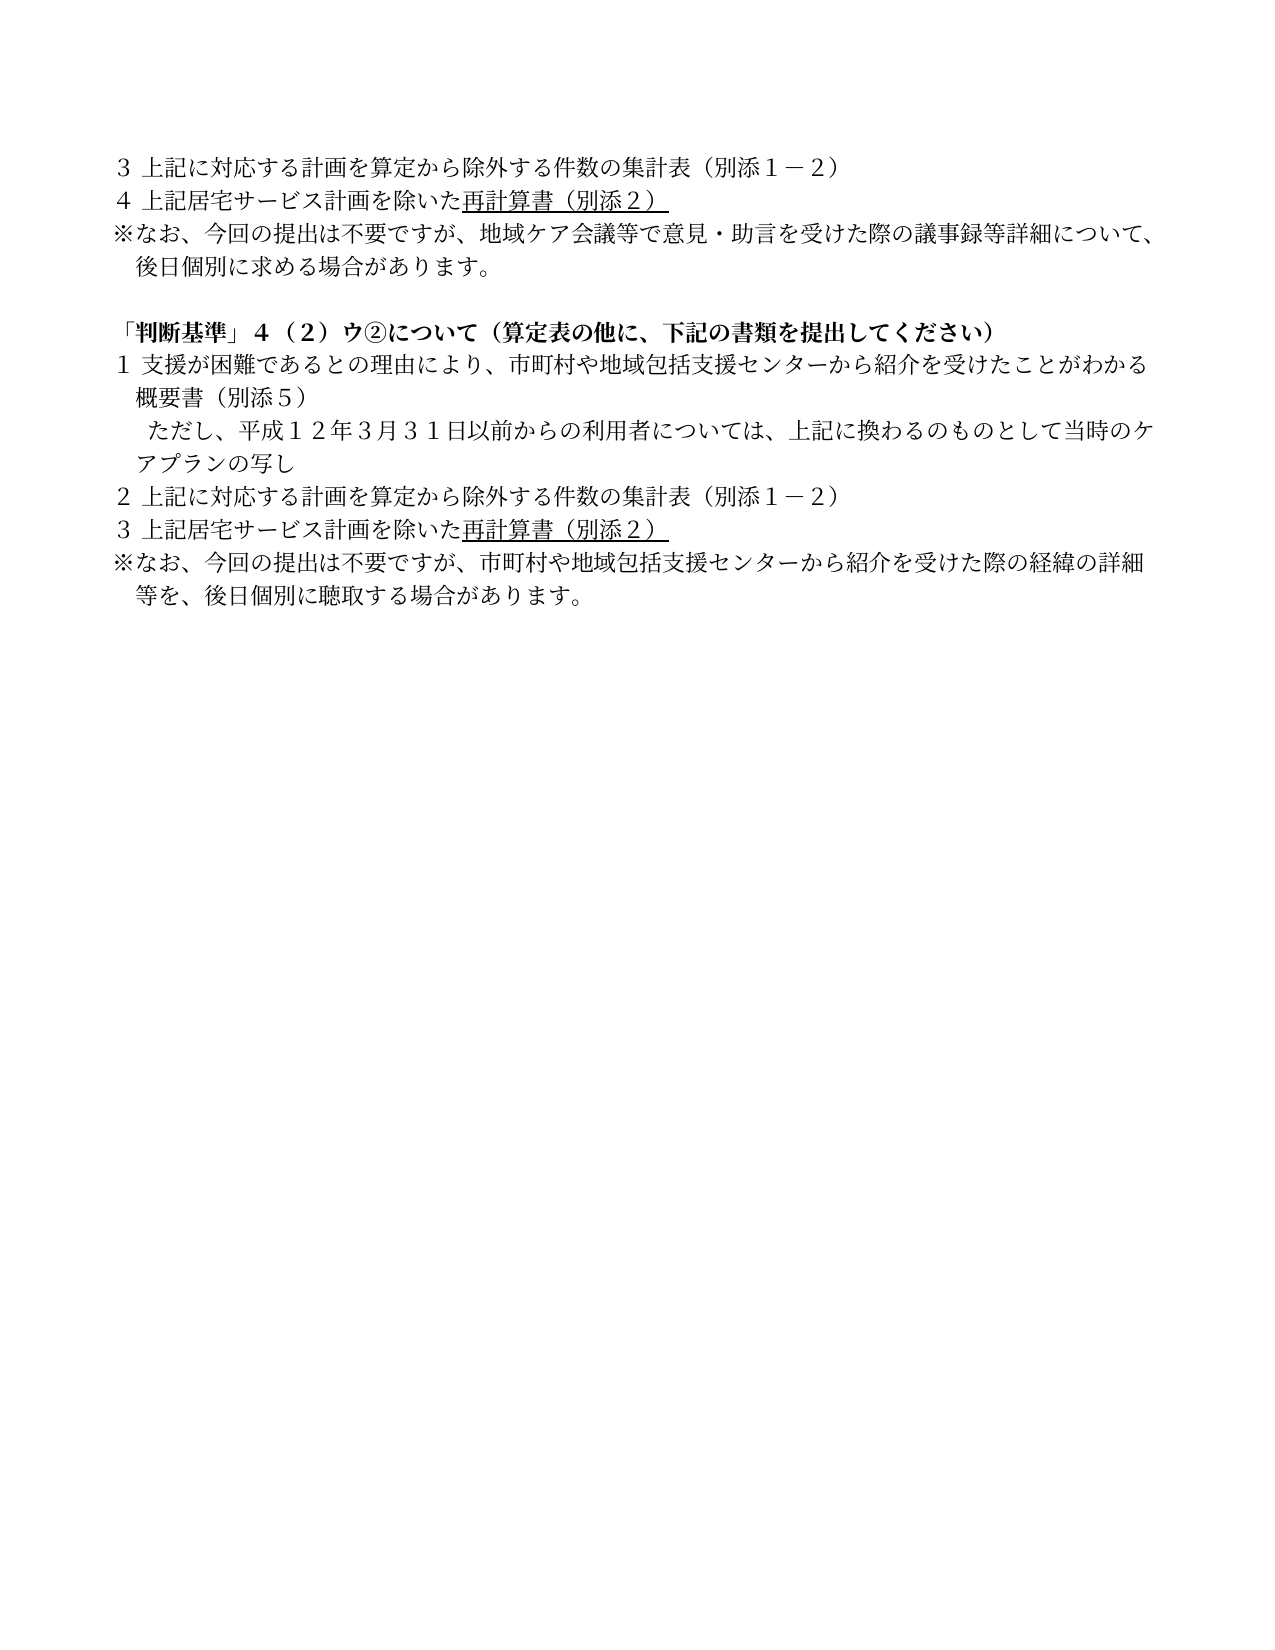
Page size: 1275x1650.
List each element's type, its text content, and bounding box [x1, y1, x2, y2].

text ４ 上記居宅サービス計画を除いた再計算書（別添２） [112, 183, 1162, 216]
text ２ 上記に対応する計画を算定から除外する件数の集計表（別添１－２） [112, 479, 1162, 512]
text ※なお、今回の提出は不要ですが、市町村や地域包括支援センターから紹介を受けた際の経緯の詳細等を、後日個別に聴取する場合があります。 [112, 545, 1162, 611]
text １ 支援が困難であるとの理由により、市町村や地域包括支援センターから紹介を受けたことがわかる概要書（別添５） [112, 347, 1162, 413]
text ただし、平成１２年３月３１日以前からの利用者については、上記に換わるのものとして当時のケアプランの写し [135, 413, 1162, 479]
text ※なお、今回の提出は不要ですが、地域ケア会議等で意見・助言を受けた際の議事録等詳細について、後日個別に求める場合があります。 [112, 216, 1162, 282]
text ３ 上記に対応する計画を算定から除外する件数の集計表（別添１－２） [112, 150, 1162, 183]
text ３ 上記居宅サービス計画を除いた再計算書（別添２） [112, 512, 1162, 545]
text 「判断基準」４（２）ウ②について（算定表の他に、下記の書類を提出してください） [112, 314, 1162, 347]
